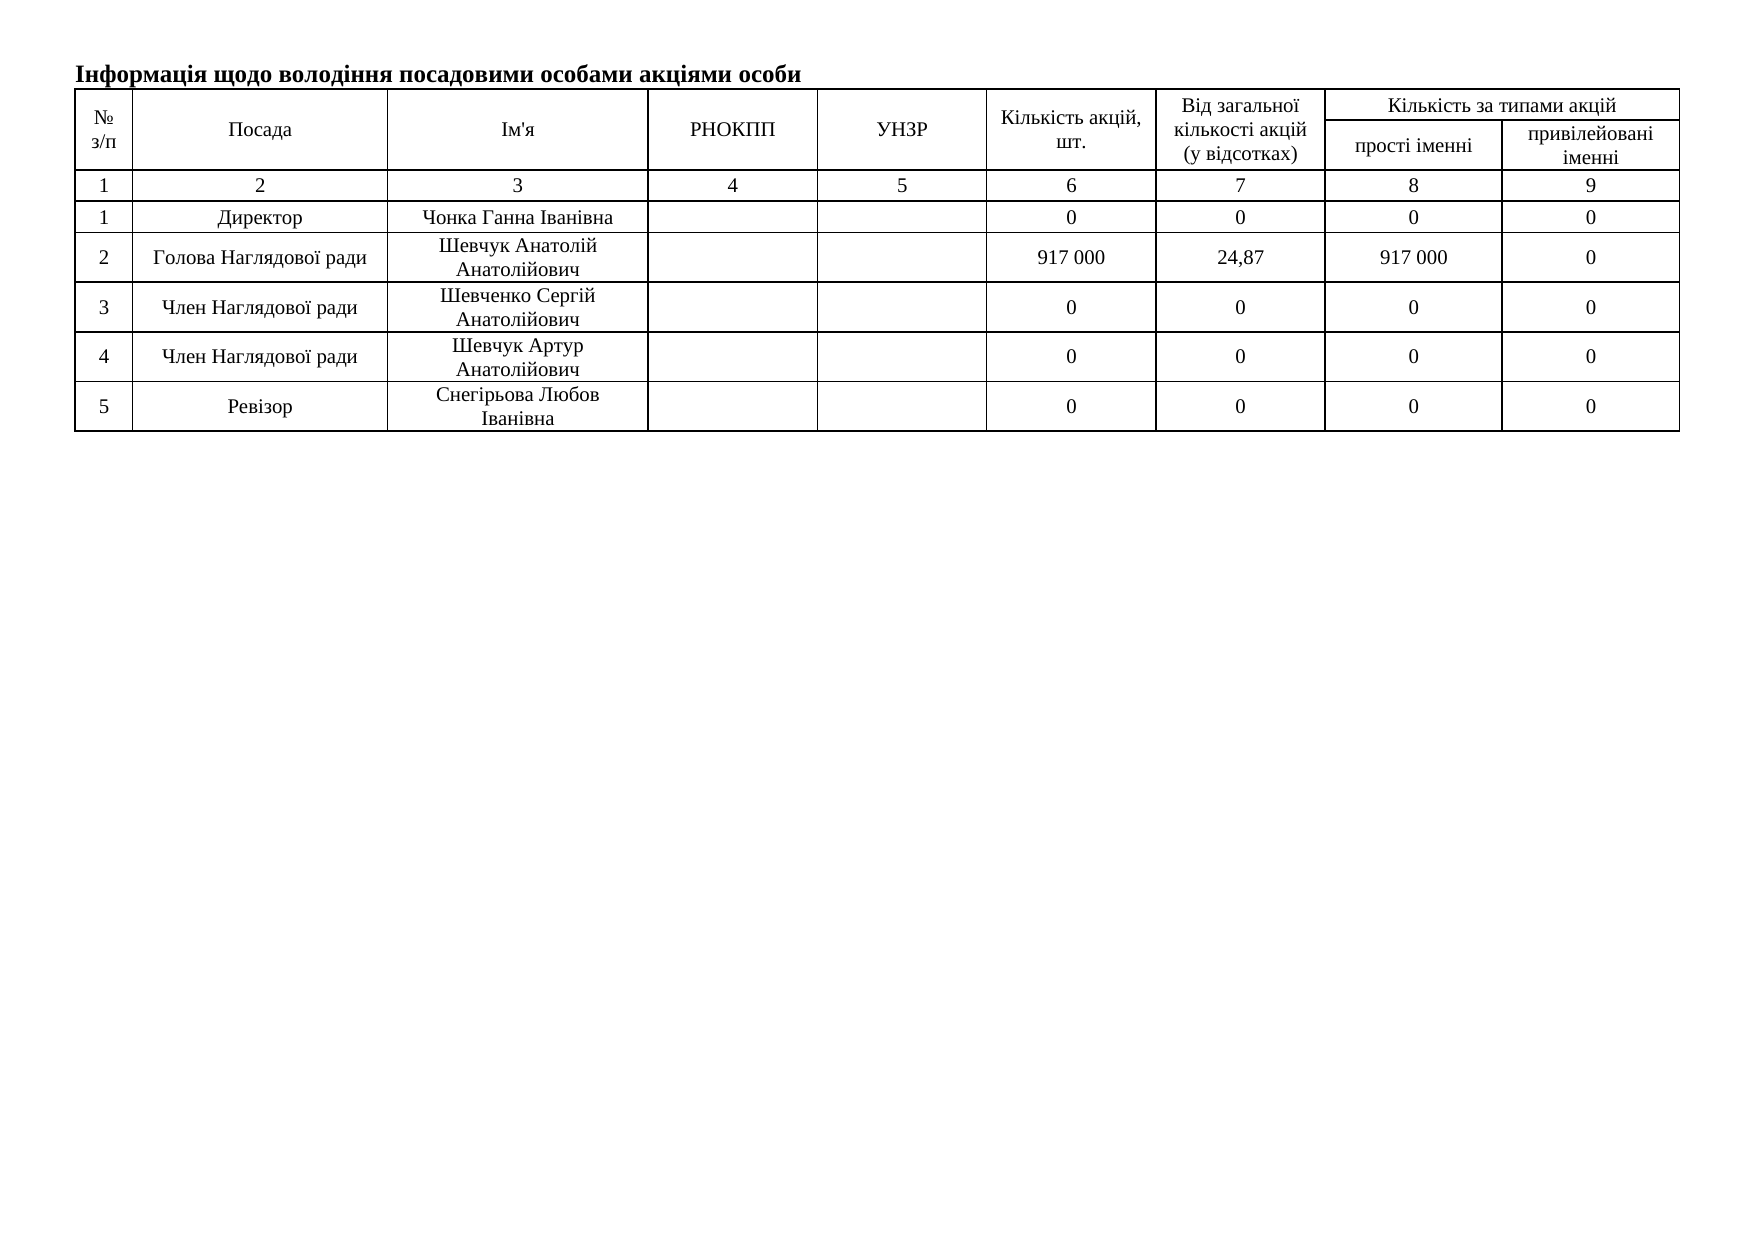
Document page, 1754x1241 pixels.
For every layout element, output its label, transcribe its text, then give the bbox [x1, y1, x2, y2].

table_cell 3 [388, 171, 647, 200]
text Інформація щодо володіння посадовими особами акціями особи [75, 59, 1679, 88]
table_cell 0 [1503, 283, 1679, 331]
table_cell 0 [1503, 382, 1679, 430]
table_cell Член Наглядової ради [133, 333, 387, 381]
table_cell [818, 283, 986, 331]
table_cell Член Наглядової ради [133, 283, 387, 331]
table_header Від загальної кількості акцій (у відсотках) [1157, 90, 1324, 169]
table_cell Ревiзор [133, 382, 387, 430]
table_cell [818, 382, 986, 430]
table_cell Шевченко Сергiй Анатолiйович [388, 283, 647, 331]
table_cell Снегiрьова Любов Iванiвна [388, 382, 647, 430]
table_cell 3 [76, 283, 132, 331]
table_cell 1 [76, 171, 132, 200]
table_cell [818, 233, 986, 281]
table_cell прості іменні [1326, 121, 1501, 169]
table_cell 4 [649, 171, 817, 200]
table_cell 0 [1326, 283, 1501, 331]
table_cell 0 [987, 202, 1155, 232]
table_cell Шевчук Анатолiй Анатолiйович [388, 233, 647, 281]
table_cell [818, 333, 986, 381]
table_cell 0 [1503, 202, 1679, 232]
table_cell 917 000 [987, 233, 1155, 281]
table_header УНЗР [818, 90, 986, 169]
table_cell 1 [76, 202, 132, 232]
table_cell 0 [1326, 333, 1501, 381]
table_cell [649, 202, 817, 232]
table_cell [649, 283, 817, 331]
table_cell 0 [1157, 202, 1324, 232]
table_cell 0 [1503, 333, 1679, 381]
table_cell [649, 233, 817, 281]
table_cell 6 [987, 171, 1155, 200]
table_cell 0 [1326, 202, 1501, 232]
table_header Кількість за типами акцій [1326, 90, 1679, 119]
table_header № з/п [76, 90, 132, 169]
table_cell 0 [987, 333, 1155, 381]
table_cell 0 [987, 283, 1155, 331]
table_cell 8 [1326, 171, 1501, 200]
table_cell 0 [1157, 382, 1324, 430]
table_cell 5 [818, 171, 986, 200]
table_cell Шевчук Артур Анатолiйович [388, 333, 647, 381]
table_cell 5 [76, 382, 132, 430]
table_cell Чонка Ганна Iванiвна [388, 202, 647, 232]
table_cell 9 [1503, 171, 1679, 200]
table_cell 0 [1326, 382, 1501, 430]
table_cell 2 [76, 233, 132, 281]
table_cell 0 [1503, 233, 1679, 281]
table_cell [649, 333, 817, 381]
table_cell 7 [1157, 171, 1324, 200]
table_cell 0 [987, 382, 1155, 430]
table_cell 2 [133, 171, 387, 200]
table_cell Голова Наглядової ради [133, 233, 387, 281]
table_header Посада [133, 90, 387, 169]
table_cell 917 000 [1326, 233, 1501, 281]
table_cell 24,87 [1157, 233, 1324, 281]
table_cell 0 [1157, 283, 1324, 331]
table_header РНОКПП [649, 90, 817, 169]
table_header Ім'я [388, 90, 647, 169]
table_cell 4 [76, 333, 132, 381]
table_cell 0 [1157, 333, 1324, 381]
table_cell [649, 382, 817, 430]
table_cell [818, 202, 986, 232]
table_cell привілейовані іменні [1503, 121, 1679, 169]
table_cell Директор [133, 202, 387, 232]
table_header Кількість акцій, шт. [987, 90, 1155, 169]
